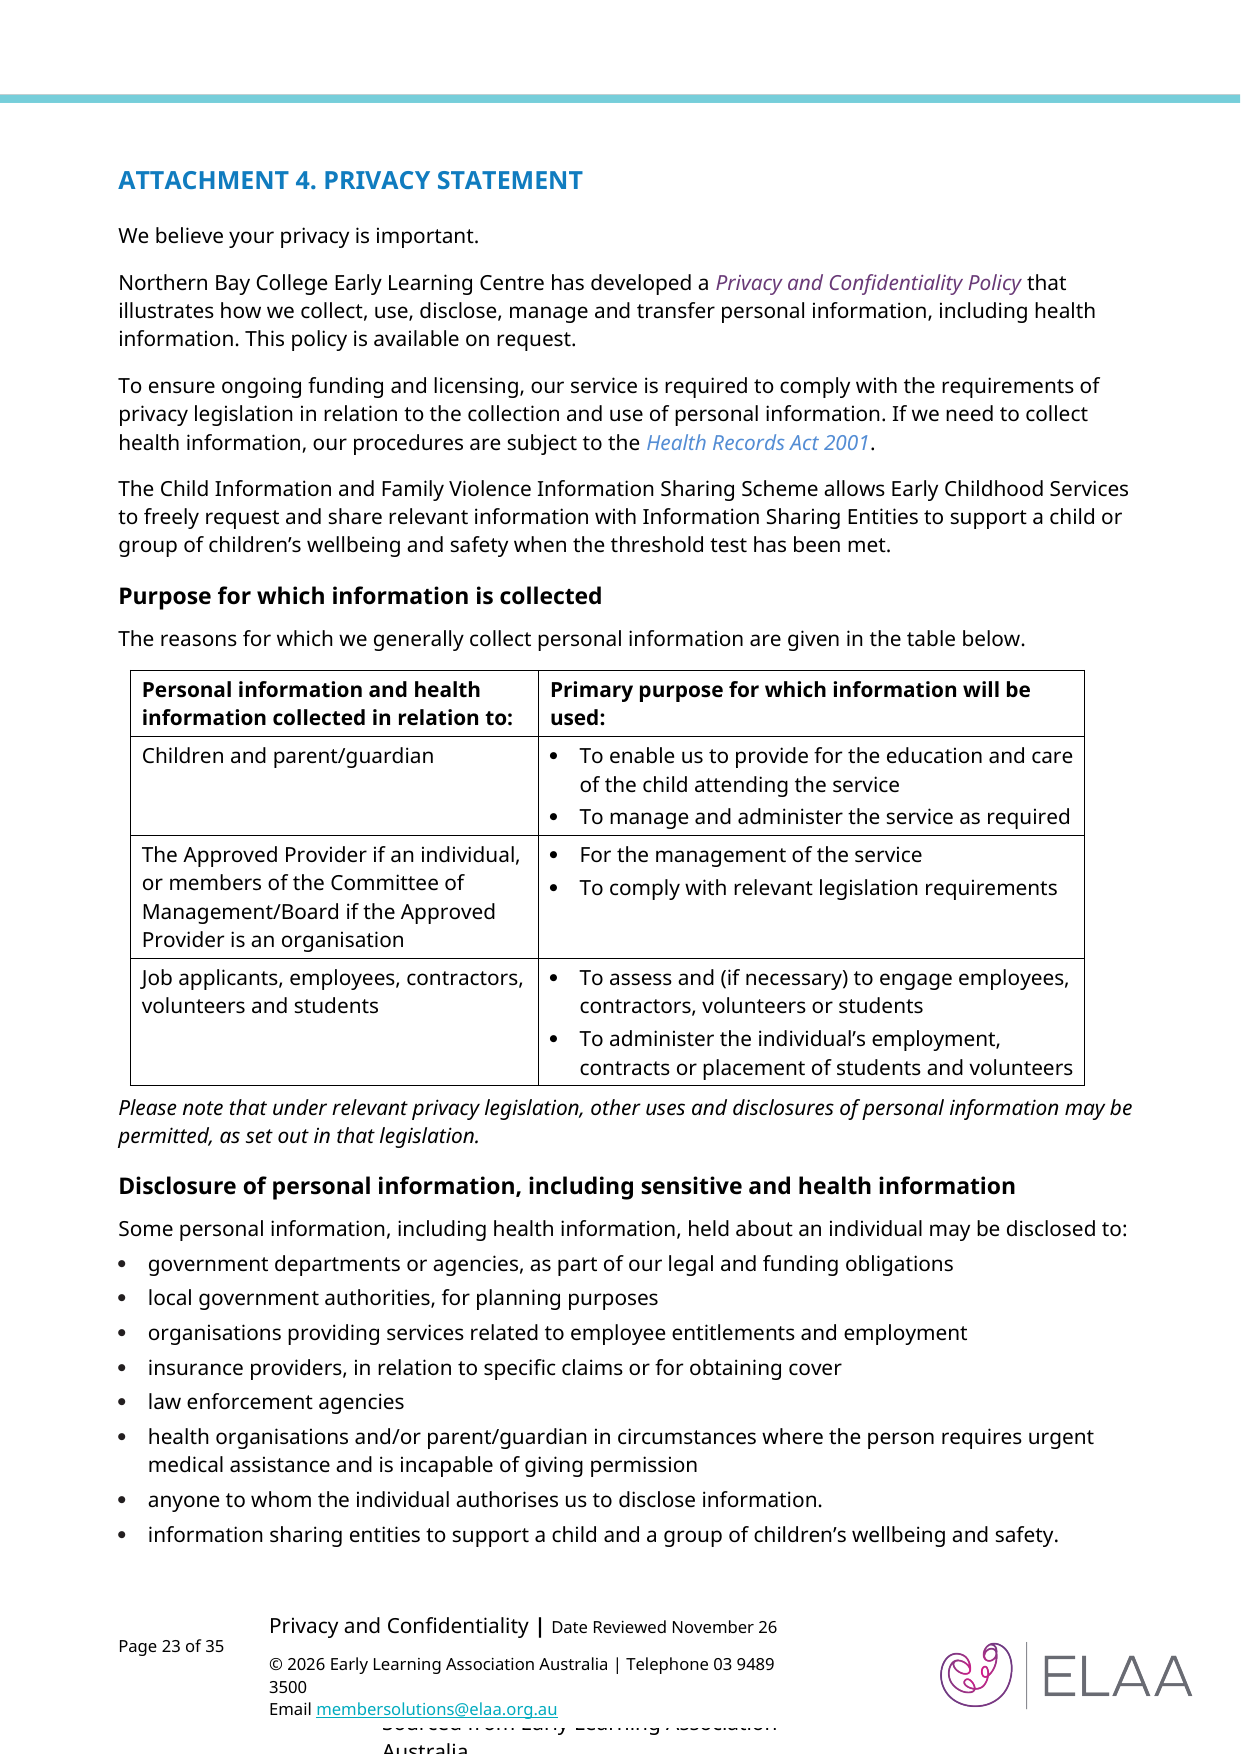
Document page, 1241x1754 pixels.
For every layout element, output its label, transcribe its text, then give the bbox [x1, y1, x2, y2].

text The reasons for which we generally collect personal information are given in the table below. [118, 624, 1152, 652]
table_header Primary purpose for which information will be used: [539, 671, 1084, 736]
text Northern Bay College Early Learning Centre has developed a Privacy and Confidentiality Policy that illustrates how we collect, use, disclose, manage and transfer personal information, including health information. This policy is available on request. [118, 268, 1152, 353]
table_cell The Approved Provider if an individual, or members of the Committee of Management/Board if the Approved Provider is an organisation [131, 836, 538, 958]
text insurance providers, in relation to specific claims or for obtaining cover [118, 1353, 1152, 1381]
text The Child Information and Family Violence Information Sharing Scheme allows Early Childhood Services to freely request and share relevant information with Information Sharing Entities to support a child or group of children’s wellbeing and safety when the threshold test has been met. [118, 474, 1152, 559]
text government departments or agencies, as part of our legal and funding obligations [118, 1249, 1152, 1277]
picture [935, 1639, 1196, 1727]
text We believe your privacy is important. [118, 222, 1152, 250]
text information sharing entities to support a child and a group of children’s wellbeing and safety. [118, 1520, 1152, 1548]
table_cell To assess and (if necessary) to engage employees, contractors, volunteers or students To administer the individual’s employment, contracts or placement of students and volunteers [539, 959, 1084, 1085]
text organisations providing services related to employee entitlements and employment [118, 1318, 1152, 1347]
text local government authorities, for planning purposes [118, 1283, 1152, 1312]
text law enforcement agencies [118, 1387, 1152, 1416]
text Please note that under relevant privacy legislation, other uses and disclosures of personal information may be permitted, as set out in that legislation. [118, 1093, 1152, 1149]
table_cell To enable us to provide for the education and care of the child attending the service To manage and administer the service as required [539, 737, 1084, 835]
picture [0, 0, 1241, 126]
table_header Personal information and health information collected in relation to: [131, 671, 538, 736]
text To ensure ongoing funding and licensing, our service is required to comply with the requirements of privacy legislation in relation to the collection and use of personal information. If we need to collect health information, our procedures are subject to the Health Records Act 2001. [118, 371, 1152, 456]
table_cell Children and parent/guardian [131, 737, 538, 835]
text Some personal information, including health information, held about an individual may be disclosed to: [118, 1214, 1152, 1242]
subtitle Purpose for which information is collected [118, 580, 1152, 611]
text health organisations and/or parent/guardian in circumstances where the person requires urgent medical assistance and is incapable of giving permission [118, 1422, 1152, 1479]
table_cell Job applicants, employees, contractors, volunteers and students [131, 959, 538, 1085]
text anyone to whom the individual authorises us to disclose information. [118, 1485, 1152, 1514]
text Attachment 4. Privacy Statement [118, 162, 1152, 197]
subtitle Disclosure of personal information, including sensitive and health information [118, 1170, 1152, 1202]
table_cell For the management of the service To comply with relevant legislation requirements [539, 836, 1084, 958]
